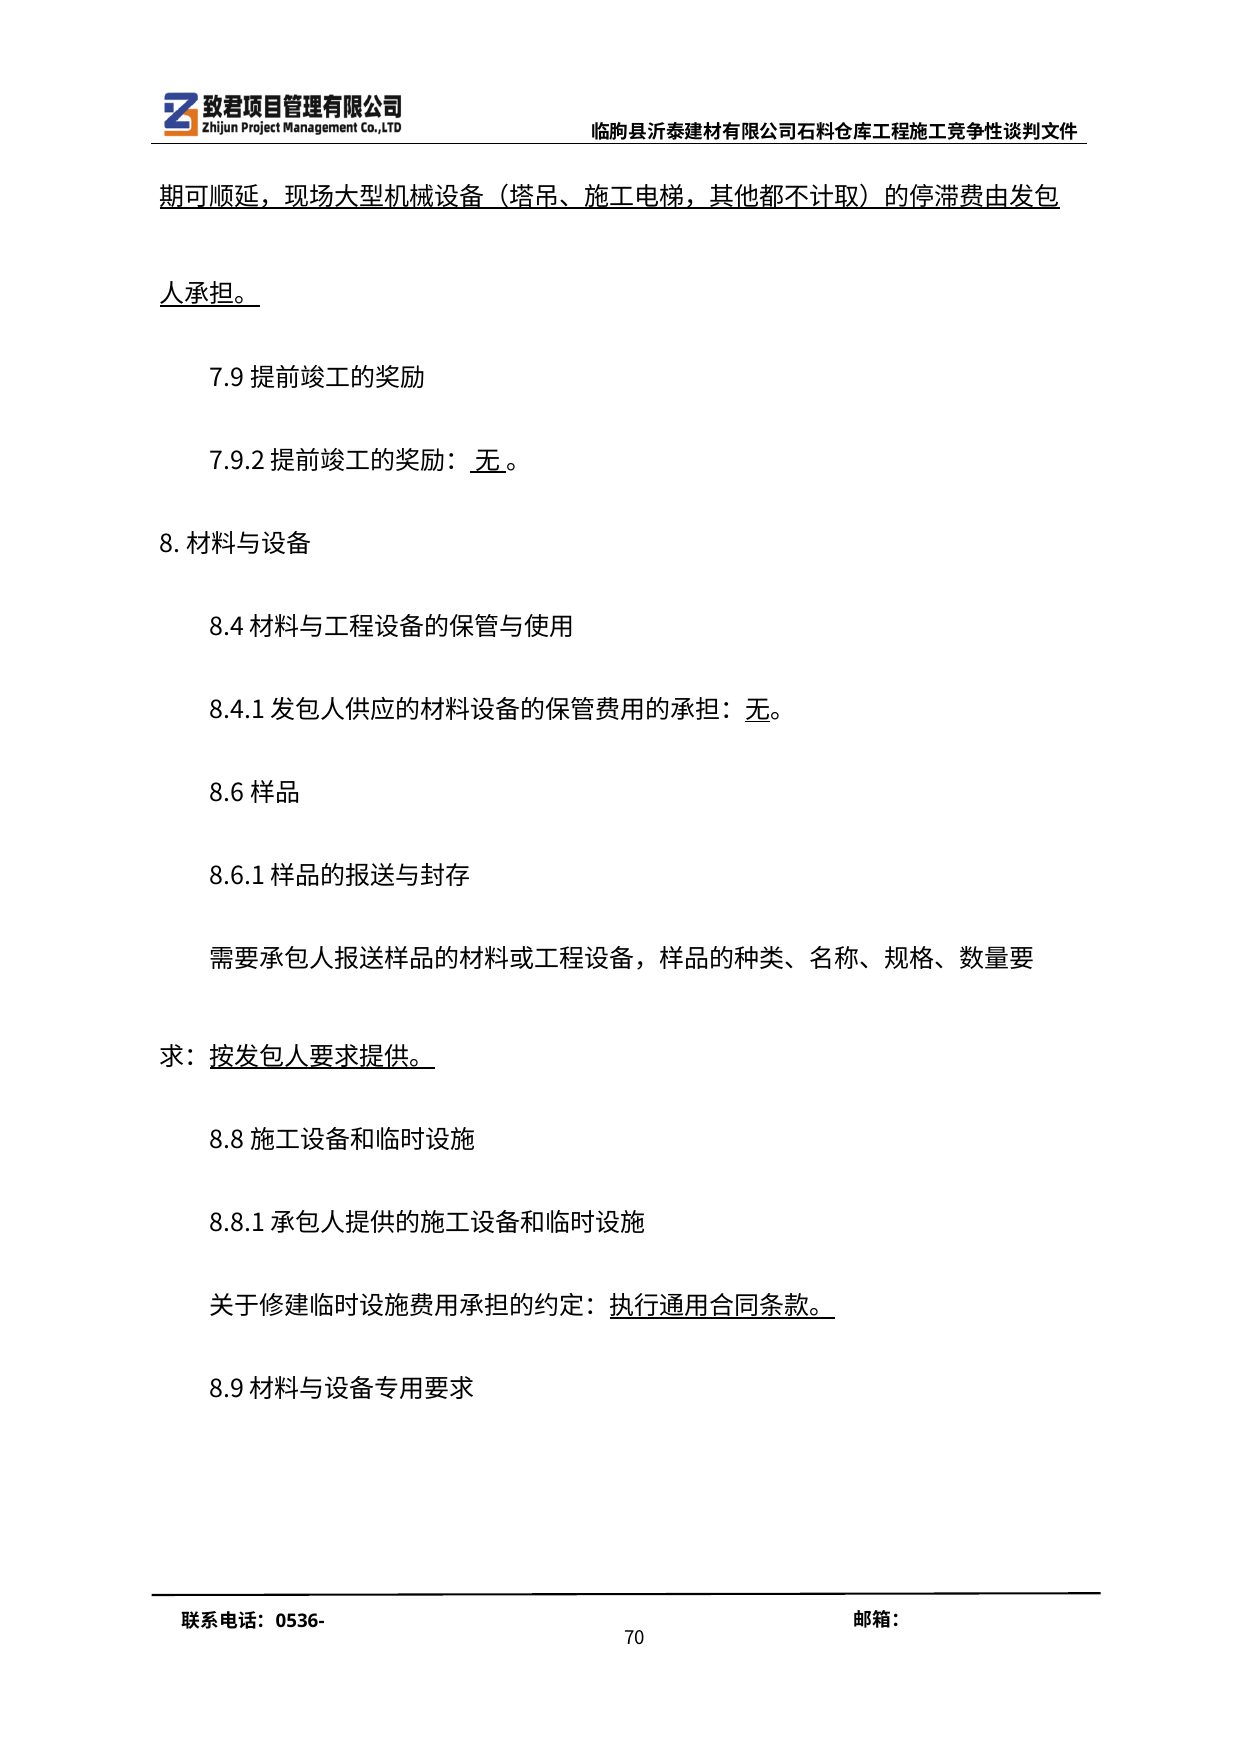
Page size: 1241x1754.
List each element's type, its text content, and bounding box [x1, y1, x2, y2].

text 8.8.1 承包人提供的施工设备和临时设施 [159, 1188, 1078, 1253]
text 7.9.2提前竣工的奖励： 无 。 [159, 426, 1078, 491]
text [159, 162, 1078, 324]
text 8.6.1 样品的报送与封存 [159, 841, 1078, 906]
text 8.9材料与设备专用要求 [159, 1354, 1078, 1419]
text 7.9 提前竣工的奖励 [159, 343, 1078, 408]
picture [163, 91, 402, 137]
text 8. 材料与设备 [159, 509, 1078, 574]
text 8.8 施工设备和临时设施 [159, 1105, 1078, 1170]
text 8.4材料与工程设备的保管与使用 [159, 592, 1078, 657]
text 关于修建临时设施费用承担的约定：执行通用合同条款。 [159, 1271, 1078, 1336]
text 需要承包人报送样品的材料或工程设备，样品的种类、名称、规格、数量要求：按发包人要求提供。 [159, 924, 1078, 1087]
text 8.4.1发包人供应的材料设备的保管费用的承担：无。 [159, 675, 1078, 740]
text 8.6 样品 [159, 758, 1078, 823]
